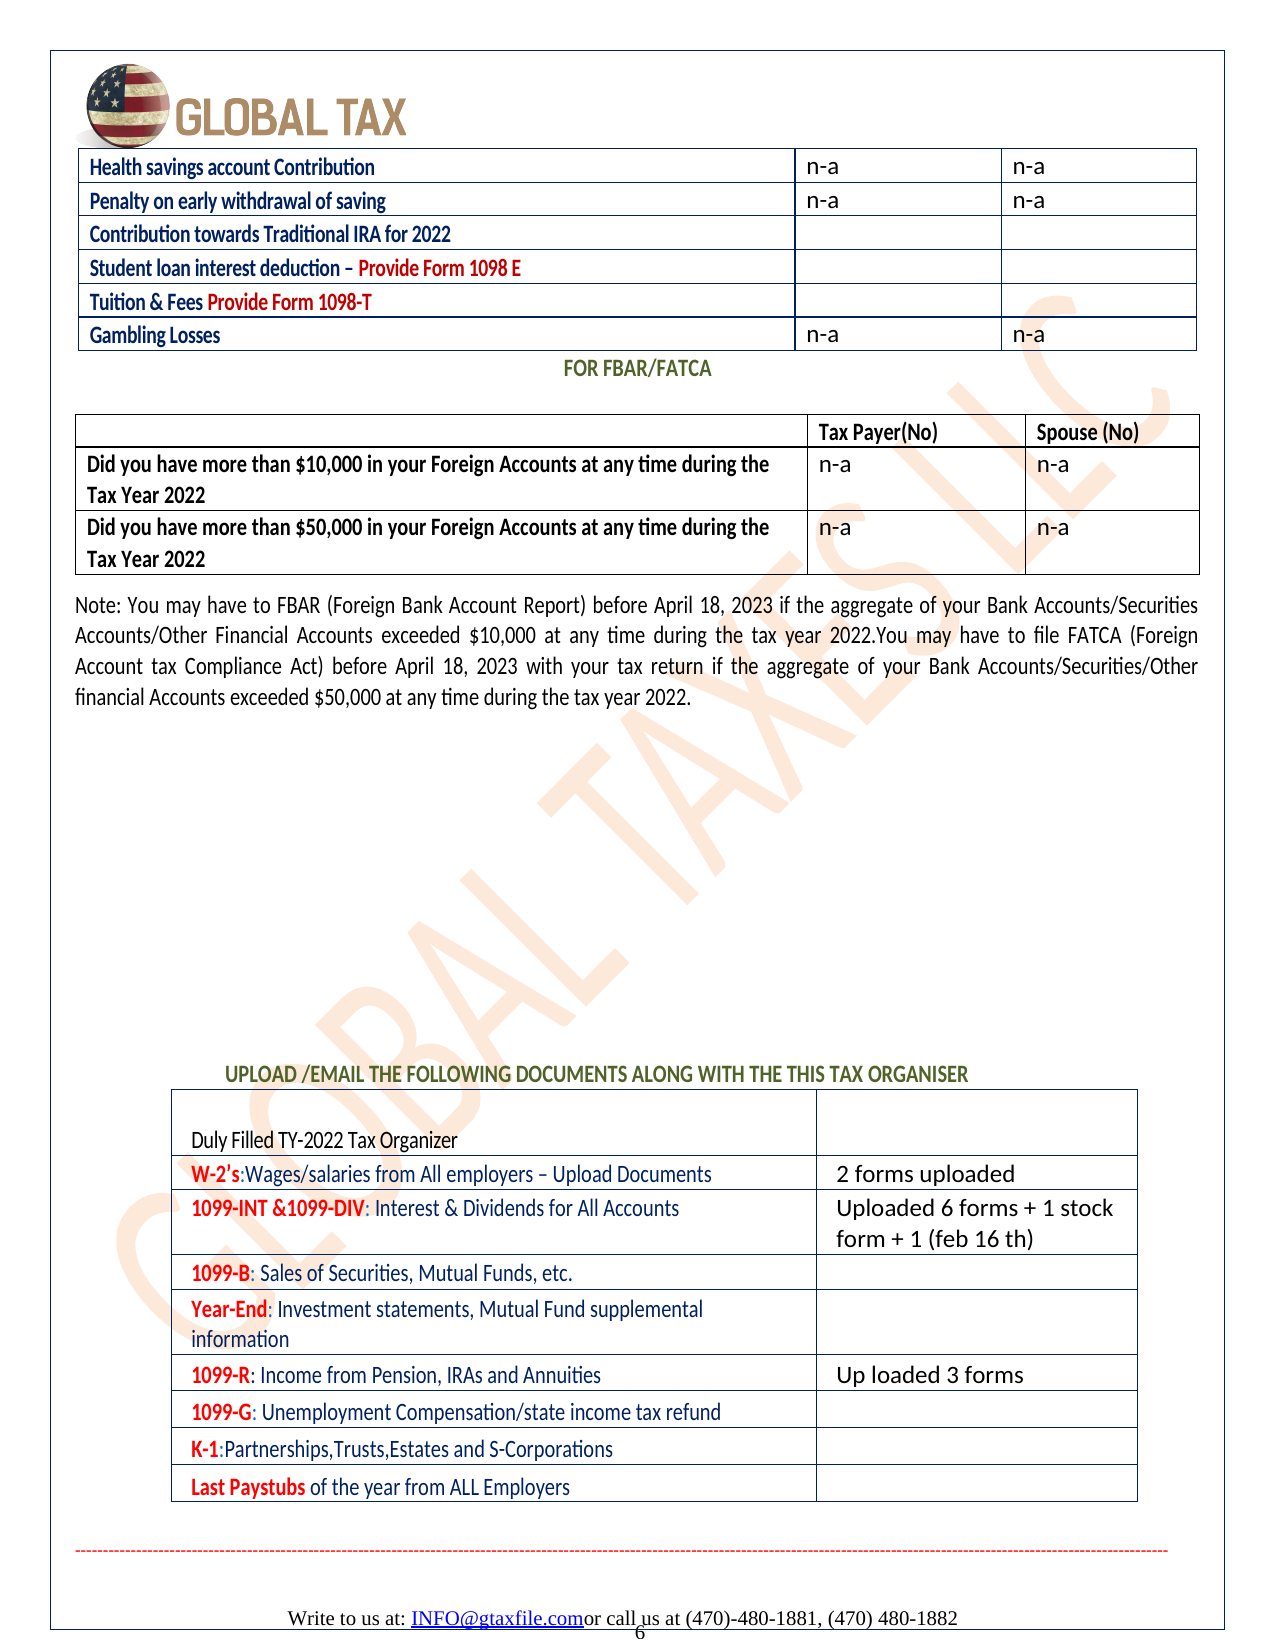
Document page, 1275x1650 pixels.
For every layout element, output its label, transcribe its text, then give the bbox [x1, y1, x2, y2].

table_cell n-a [796, 149, 1001, 182]
table_cell Year-End: Investment statements, Mutual Fund supplemental information [172, 1290, 816, 1354]
table_cell Did you have more than $50,000 in your Foreign Accounts at any time during the Tax Year 2022 [76, 511, 807, 573]
table_cell [817, 1255, 1137, 1289]
table_cell n-a [796, 183, 1001, 215]
table_cell 1099-INT &1099-DIV: Interest & Dividends for All Accounts [172, 1190, 816, 1254]
table_cell Student loan interest deduction – Provide Form 1098 E [79, 250, 794, 283]
table_cell Last Paystubs of the year from ALL Employers [172, 1465, 816, 1501]
table_cell [1002, 216, 1196, 249]
table_cell K-1:Partnerships,Trusts,Estates and S-Corporations [172, 1428, 816, 1464]
table_cell n-a [1002, 318, 1196, 350]
text UPLOAD /EMAIL THE FOLLOWING DOCUMENTS ALONG WITH THE THIS TAX ORGANISER [225, 1058, 1200, 1089]
table_cell [1002, 250, 1196, 283]
table_cell Did you have more than $10,000 in your Foreign Accounts at any time during the Tax Year 2022 [76, 448, 807, 509]
table_cell [796, 284, 1001, 316]
table_cell [817, 1290, 1137, 1354]
table_cell [817, 1391, 1137, 1427]
table_cell 1099-B: Sales of Securities, Mutual Funds, etc. [172, 1255, 816, 1289]
table_cell n-a [808, 448, 1025, 509]
table_cell [1002, 284, 1196, 316]
table_cell 2 forms uploaded [817, 1156, 1137, 1189]
table_cell W-2’s:Wages/salaries from All employers – Upload Documents [172, 1156, 816, 1189]
table_header Duly Filled TY-2022 Tax Organizer [172, 1090, 816, 1155]
table_cell n-a [1026, 511, 1199, 573]
table_header [817, 1090, 1137, 1155]
text FOR FBAR/FATCA [75, 352, 1200, 382]
table_cell n-a [808, 511, 1025, 573]
table_cell Uploaded 6 forms + 1 stock form + 1 (feb 16 th) [817, 1190, 1137, 1254]
table_cell [817, 1428, 1137, 1464]
table_cell [817, 1465, 1137, 1501]
text Note: You may have to FBAR (Foreign Bank Account Report) before April 18, 2023 if the aggregate of your Bank Accounts/Securities Accounts/Other Financial Accounts exceeded $10,000 at any time during the tax year 2022.You may have to file FATCA (Foreign Account tax Compliance Act) before April 18, 2023 with your tax return if the aggregate of your Bank Accounts/Securities/Other financial Accounts exceeded $50,000 at any time during the tax year 2022. [75, 589, 1200, 711]
table_cell Up loaded 3 forms [817, 1355, 1137, 1390]
table_cell n-a [1002, 149, 1196, 182]
table_cell n-a [796, 318, 1001, 350]
table_cell n-a [1002, 183, 1196, 215]
table_cell n-a [1026, 448, 1199, 509]
table_cell Health savings account Contribution [79, 149, 794, 182]
table_cell 1099-R: Income from Pension, IRAs and Annuities [172, 1355, 816, 1390]
table_header Spouse (No) [1026, 415, 1199, 446]
table_cell Contribution towards Traditional IRA for 2022 [79, 216, 794, 249]
table_cell 1099-G: Unemployment Compensation/state income tax refund [172, 1391, 816, 1427]
table_cell Tuition & Fees Provide Form 1098-T [79, 284, 794, 316]
table_header [76, 415, 807, 446]
table_cell [796, 250, 1001, 283]
table_header Tax Payer(No) [808, 415, 1025, 446]
table_cell Penalty on early withdrawal of saving [79, 183, 794, 215]
table_cell [796, 216, 1001, 249]
picture [75, 63, 407, 149]
table_cell Gambling Losses [79, 318, 794, 350]
